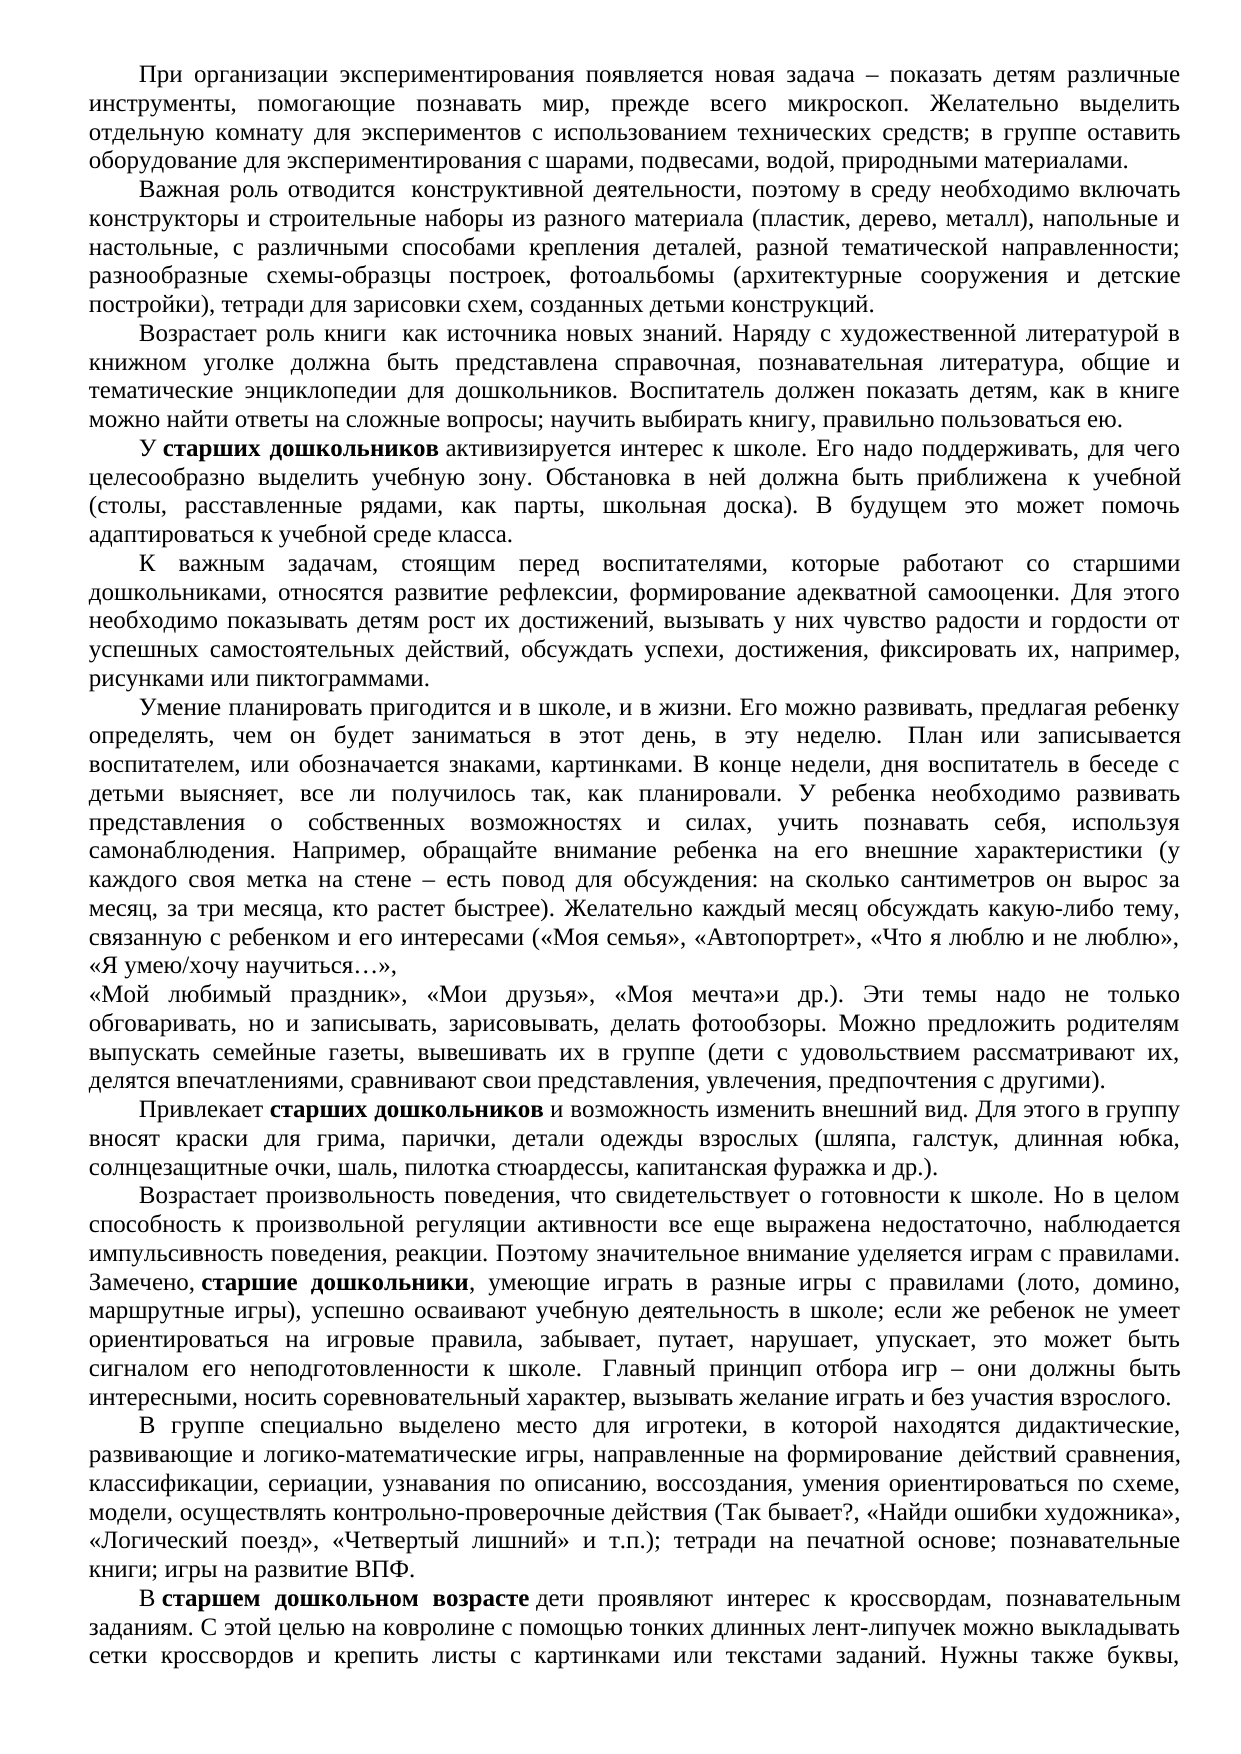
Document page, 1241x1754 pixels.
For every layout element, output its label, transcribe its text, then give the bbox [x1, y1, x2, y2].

text Привлекает старших дошкольников и возможность изменить внешний вид. Для этого в группу вносят краски для грима, парички, детали одежды взрослых (шляпа, галстук, длинная юбка, солнцезащитные очки, шаль, пилотка стюардессы, капитанская фуражка и др.). [89, 1094, 1181, 1180]
text При организации экспериментирования появляется новая задача – показать детям различные инструменты, помогающие познавать мир, прежде всего микроскоп. Желательно выделить отдельную комнату для экспериментов с использованием технических средств; в группе оставить оборудование для экспериментирования с шарами, подвесами, водой, природными материалами. [89, 59, 1181, 174]
text Возрастает роль книги как источника новых знаний. Наряду с художественной литературой в книжном уголке должна быть представлена справочная, познавательная литература, общие и тематические энциклопедии для дошкольников. Воспитатель должен показать детям, как в книге можно найти ответы на сложные вопросы; научить выбирать книгу, правильно пользоваться ею. [89, 318, 1181, 433]
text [89, 1583, 1181, 1669]
text «Мой любимый праздник», «Мои друзья», «Моя мечта»и др.). Эти темы надо не только обговаривать, но и записывать, зарисовывать, делать фотообзоры. Можно предложить родителям выпускать семейные газеты, вывешивать их в группе (дети с удовольствием рассматривают их, делятся впечатлениями, сравнивают свои представления, увлечения, предпочтения с другими). [89, 979, 1181, 1094]
text Умение планировать пригодится и в школе, и в жизни. Его можно развивать, предлагая ребенку определять, чем он будет заниматься в этот день, в эту неделю. План или записывается воспитателем, или обозначается знаками, картинками. В конце недели, дня воспитатель в беседе с детьми выясняет, все ли получилось так, как планировали. У ребенка необходимо развивать представления о собственных возможностях и силах, учить познавать себя, используя самонаблюдения. Например, обращайте внимание ребенка на его внешние характеристики (у каждого своя метка на стене – есть повод для обсуждения: на сколько сантиметров он вырос за месяц, за три месяца, кто растет быстрее). Желательно каждый месяц обсуждать какую-либо тему, связанную с ребенком и его интересами («Моя семья», «Автопортрет», «Что я люблю и не люблю», «Я умею/хочу научиться…», [89, 692, 1181, 979]
text Важная роль отводится конструктивной деятельности, поэтому в среду необходимо включать конструкторы и строительные наборы из разного материала (пластик, дерево, металл), напольные и настольные, с различными способами крепления деталей, разной тематической направленности; разнообразные схемы-образцы построек, фотоальбомы (архитектурные сооружения и детские постройки), тетради для зарисовки схем, созданных детьми конструкций. [89, 174, 1181, 318]
text В группе специально выделено место для игротеки, в которой находятся дидактические, развивающие и логико-математические игры, направленные на формирование действий сравнения, классификации, сериации, узнавания по описанию, воссоздания, умения ориентироваться по схеме, модели, осуществлять контрольно-проверочные действия (Так бывает?, «Найди ошибки художника», «Логический поезд», «Четвертый лишний» и т.п.); тетради на печатной основе; познавательные книги; игры на развитие ВПФ. [89, 1410, 1181, 1583]
text К важным задачам, стоящим перед воспитателями, которые работают со старшими дошкольниками, относятся развитие рефлексии, формирование адекватной самооценки. Для этого необходимо показывать детям рост их достижений, вызывать у них чувство радости и гордости от успешных самостоятельных действий, обсуждать успехи, достижения, фиксировать их, например, рисунками или пиктограммами. [89, 548, 1181, 692]
text Возрастает произвольность поведения, что свидетельствует о готовности к школе. Но в целом способность к произвольной регуляции активности все еще выражена недостаточно, наблюдается импульсивность поведения, реакции. Поэтому значительное внимание уделяется играм с правилами. Замечено, старшие дошкольники, умеющие играть в разные игры с правилами (лото, домино, маршрутные игры), успешно осваивают учебную деятельность в школе; если же ребенок не умеет ориентироваться на игровые правила, забывает, путает, нарушает, упускает, это может быть сигналом его неподготовленности к школе. Главный принцип отбора игр – они должны быть интересными, носить соревновательный характер, вызывать желание играть и без участия взрослого. [89, 1180, 1181, 1410]
text У старших дошкольников активизируется интерес к школе. Его надо поддерживать, для чего целесообразно выделить учебную зону. Обстановка в ней должна быть приближена к учебной (столы, расставленные рядами, как парты, школьная доска). В будущем это может помочь адаптироваться к учебной среде класса. [89, 433, 1181, 548]
